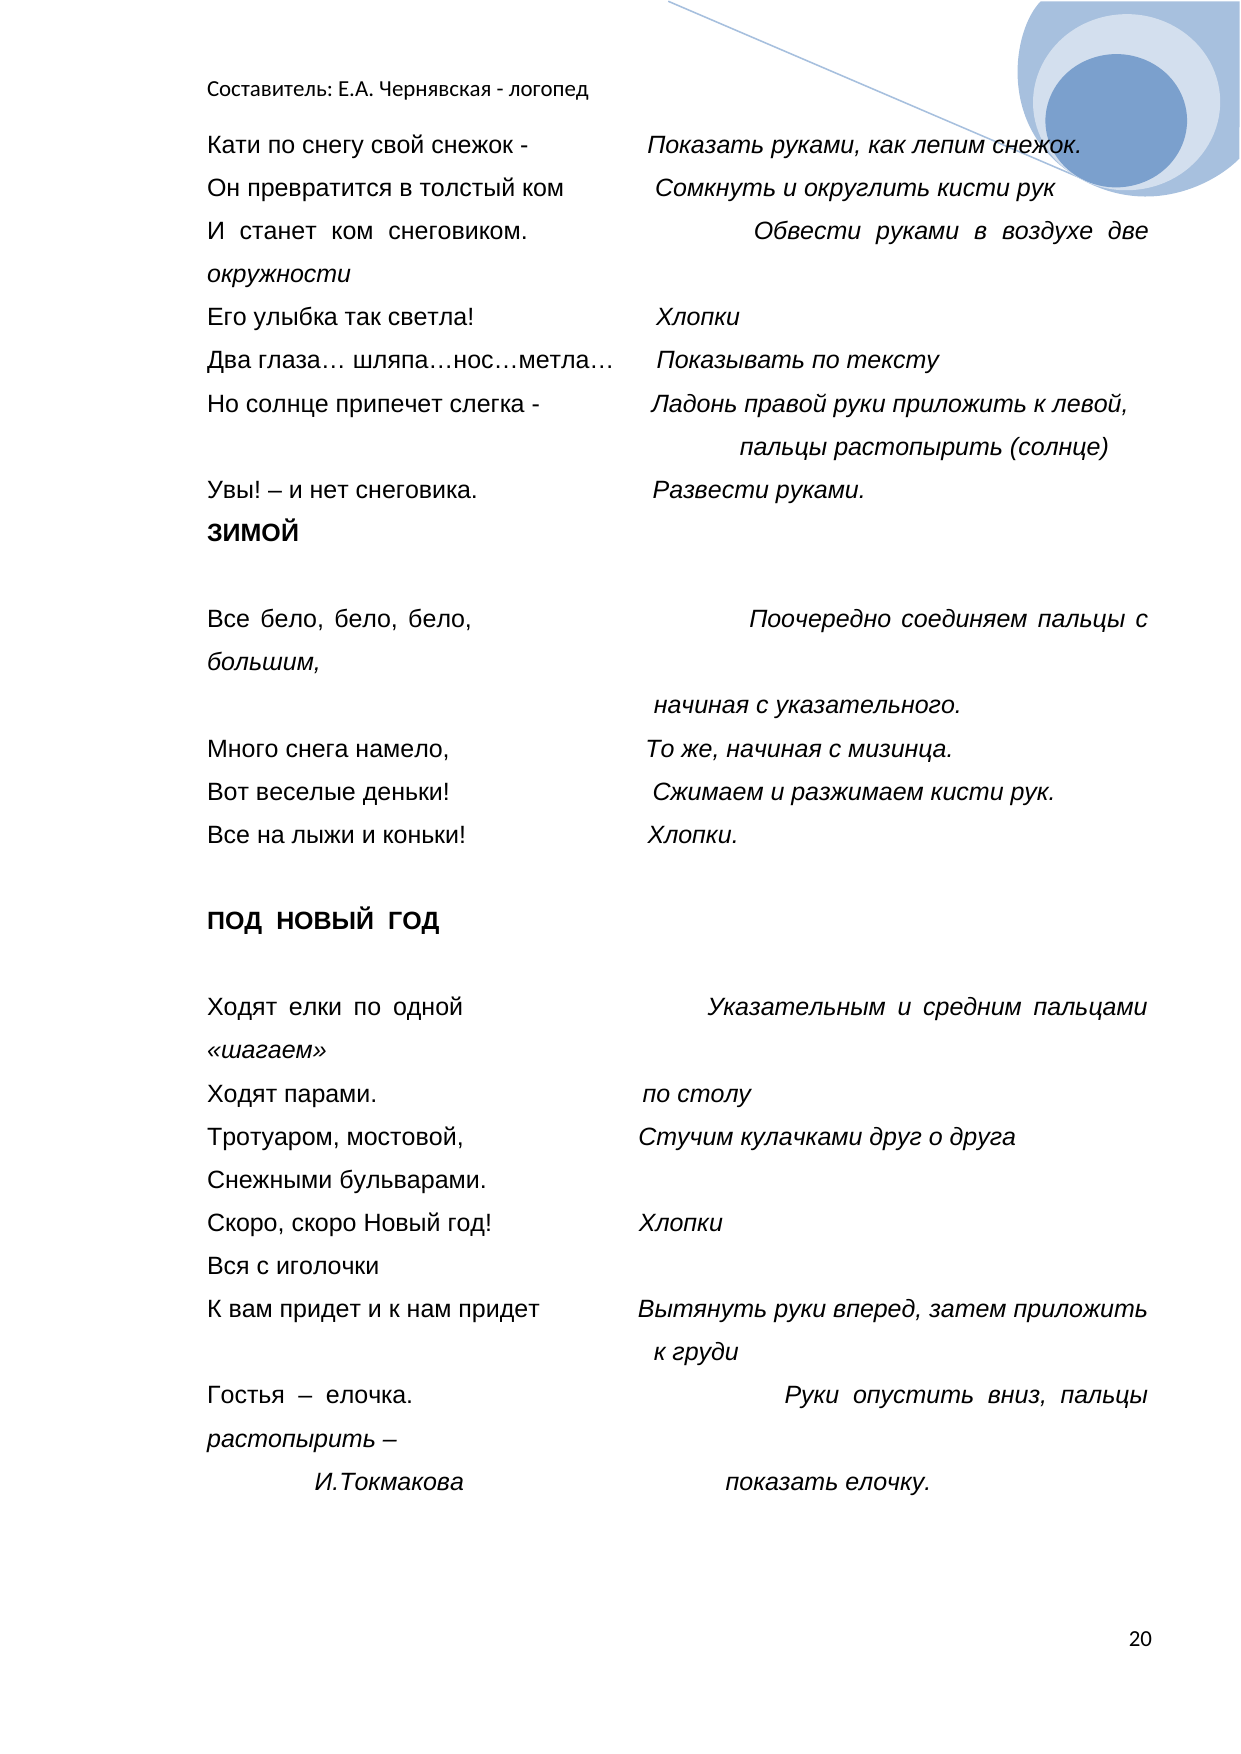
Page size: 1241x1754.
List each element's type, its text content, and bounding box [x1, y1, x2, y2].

text Тротуаром, мостовой, Стучим кулачками друг о друга [207, 1122, 1152, 1151]
text И станет ком снеговиком. Обвести руками в воздухе две окружности [207, 216, 1152, 288]
text К вам придет и к нам придет Вытянуть руки вперед, затем приложить [207, 1294, 1152, 1323]
text Вот веселые деньки! Сжимаем и разжимаем кисти рук. [207, 777, 1152, 806]
text Все бело, бело, бело, Поочередно соединяем пальцы с большим, [207, 604, 1152, 676]
text Кати по снегу свой снежок - Показать руками, как лепим снежок. [207, 130, 1152, 159]
text Скоро, скоро Новый год! Хлопки [207, 1208, 1152, 1237]
text Ходят парами. по столу [207, 1079, 1152, 1107]
text Гостья – елочка. Руки опустить вниз, пальцы растопырить – [207, 1381, 1152, 1452]
text к груди [207, 1337, 1152, 1366]
text Но солнце припечет слегка - Ладонь правой руки приложить к левой, [207, 389, 1152, 417]
text Ходят елки по одной Указательным и средним пальцами «шагаем» [207, 992, 1152, 1064]
text Два глаза… шляпа…нос…метла… Показывать по тексту [207, 346, 1152, 374]
text Увы! – и нет снеговика. Развести руками. [207, 475, 1152, 504]
text Снежными бульварами. [207, 1165, 1152, 1194]
text начиная с указательного. [207, 691, 1152, 719]
text И.Токмакова показать елочку. [207, 1467, 1152, 1496]
text пальцы растопырить (солнце) [207, 432, 1152, 461]
text ПОД НОВЫЙ ГОД [207, 906, 1152, 935]
text ЗИМОЙ [207, 518, 1152, 547]
text Все на лыжи и коньки! Хлопки. [207, 820, 1152, 849]
text Его улыбка так светла! Хлопки [207, 302, 1152, 331]
text Много снега намело, То же, начиная с мизинца. [207, 734, 1152, 762]
text Он превратится в толстый ком Сомкнуть и округлить кисти рук [207, 173, 1152, 202]
text Вся с иголочки [207, 1251, 1152, 1280]
